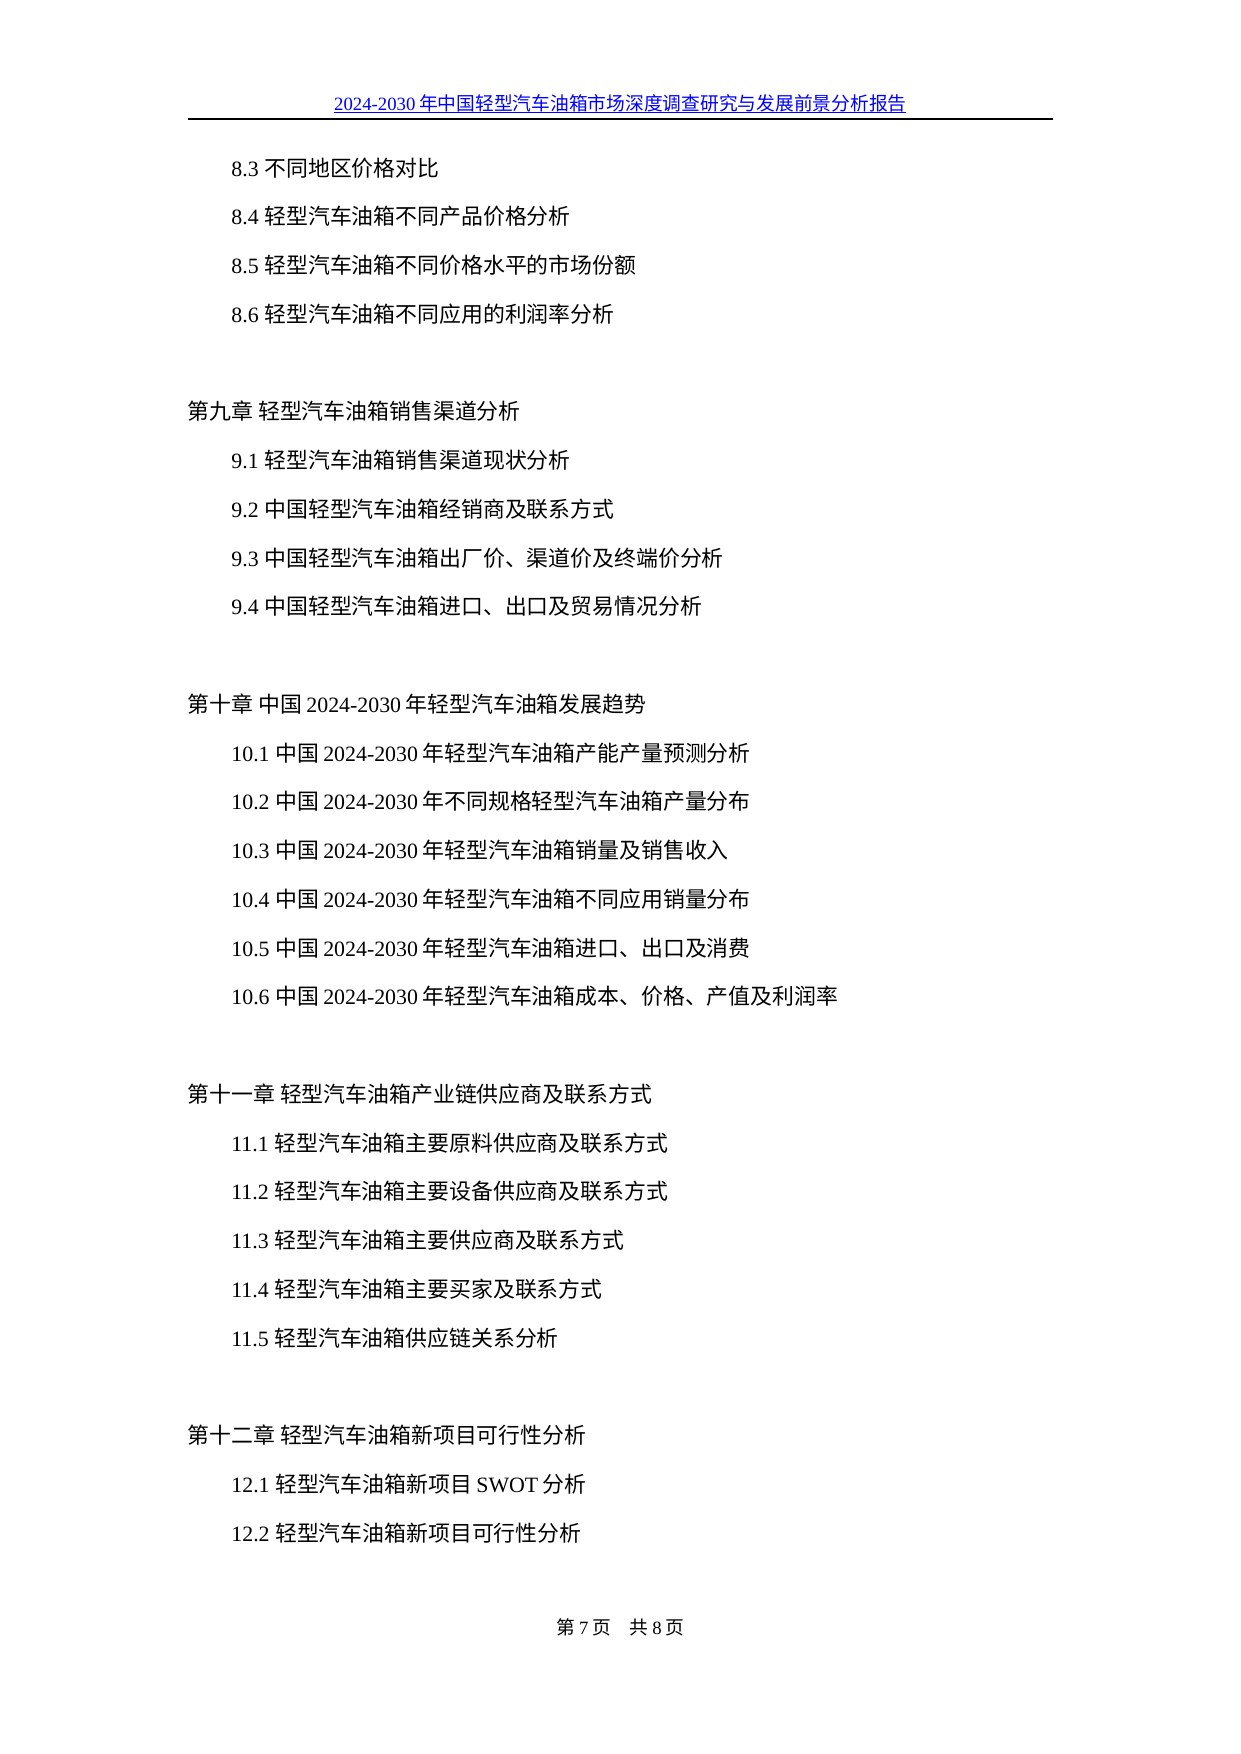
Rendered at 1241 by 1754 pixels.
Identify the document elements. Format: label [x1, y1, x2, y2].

text [187, 150, 1053, 1548]
